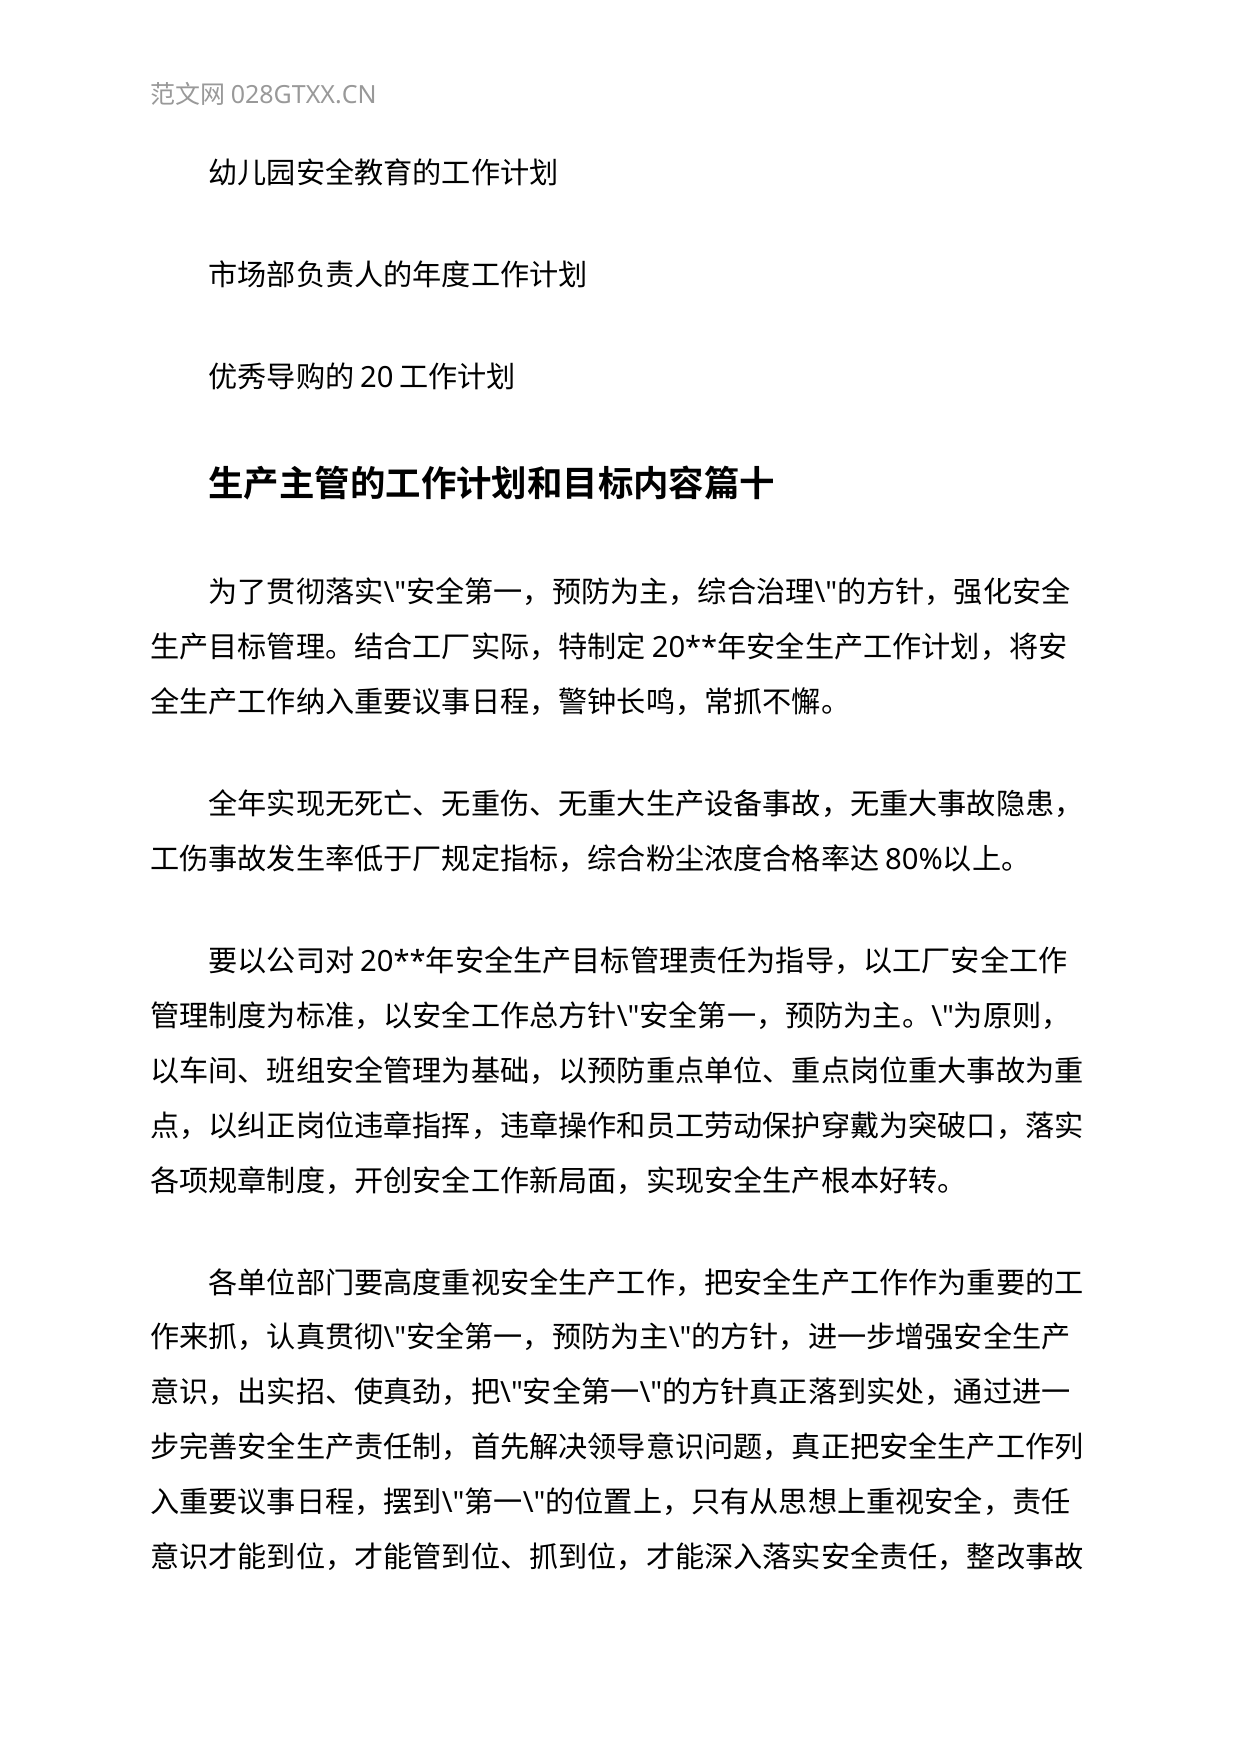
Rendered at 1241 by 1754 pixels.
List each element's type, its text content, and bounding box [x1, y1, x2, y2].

text 优秀导购的20工作计划 [150, 353, 1090, 396]
text 市场部负责人的年度工作计划 [150, 252, 1090, 294]
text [150, 1259, 1090, 1576]
text 为了贯彻落实\"安全第一，预防为主，综合治理\"的方针，强化安全生产目标管理。结合工厂实际，特制定20**年安全生产工作计划，将安全生产工作纳入重要议事日程，警钟长鸣，常抓不懈。 [150, 569, 1090, 721]
text 生产主管的工作计划和目标内容篇十 [150, 456, 1090, 507]
text 幼儿园安全教育的工作计划 [150, 150, 1090, 192]
text 全年实现无死亡、无重伤、无重大生产设备事故，无重大事故隐患，工伤事故发生率低于厂规定指标，综合粉尘浓度合格率达80%以上。 [150, 781, 1090, 878]
text 要以公司对20**年安全生产目标管理责任为指导，以工厂安全工作管理制度为标准，以安全工作总方针\"安全第一，预防为主。\"为原则，以车间、班组安全管理为基础，以预防重点单位、重点岗位重大事故为重点，以纠正岗位违章指挥，违章操作和员工劳动保护穿戴为突破口，落实各项规章制度，开创安全工作新局面，实现安全生产根本好转。 [150, 938, 1090, 1200]
